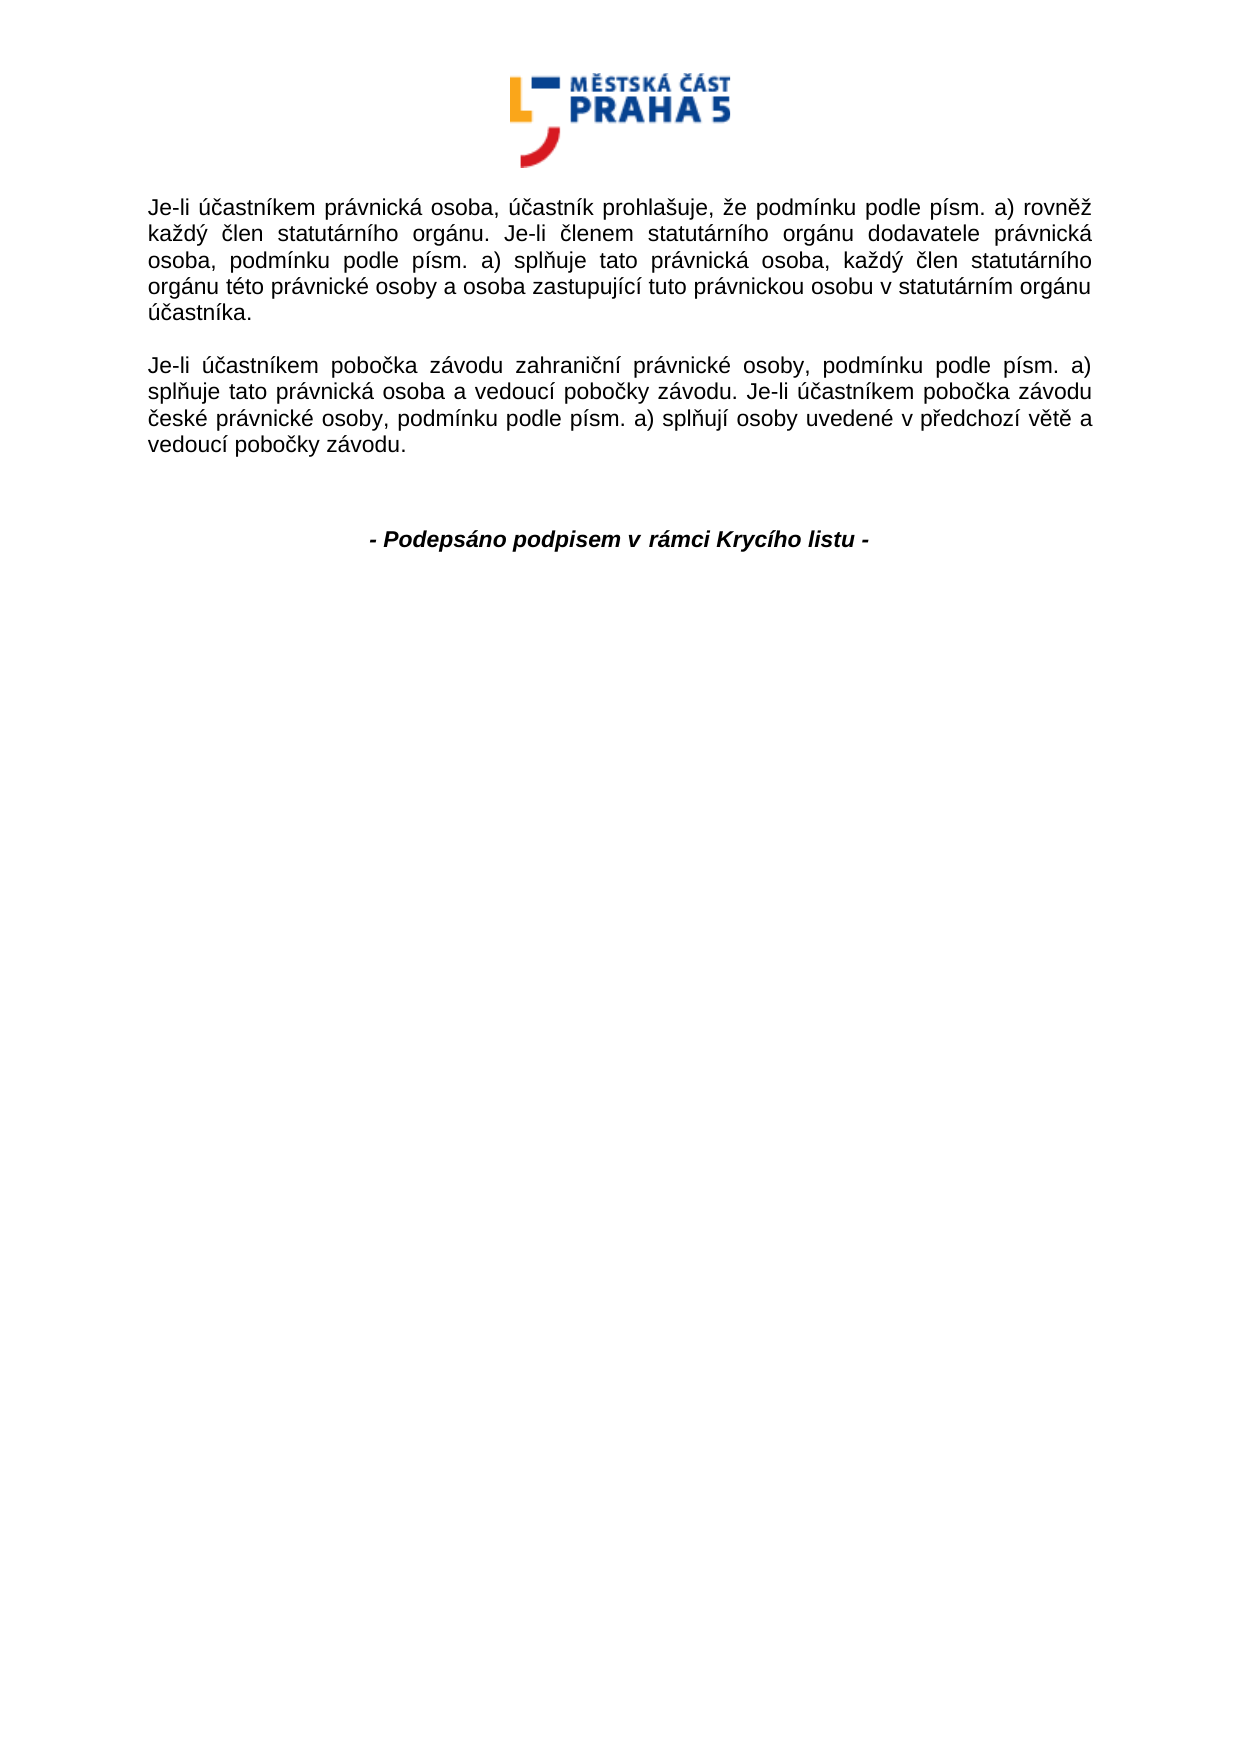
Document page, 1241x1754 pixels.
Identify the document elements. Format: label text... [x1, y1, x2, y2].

text - Podepsáno podpisem v rámci Krycího listu - [148, 523, 1093, 552]
text Je-li účastníkem právnická osoba, účastník prohlašuje, že podmínku podle písm. a) rovněž každý člen statutárního orgánu. Je-li členem statutárního orgánu dodavatele právnická osoba, podmínku podle písm. a) splňuje tato právnická osoba, každý člen statutárního orgánu této právnické osoby a osoba zastupující tuto právnickou osobu v statutárním orgánu účastníka. [148, 194, 1093, 326]
picture [510, 73, 731, 168]
text Je-li účastníkem pobočka závodu zahraniční právnické osoby, podmínku podle písm. a) splňuje tato právnická osoba a vedoucí pobočky závodu. Je-li účastníkem pobočka závodu české právnické osoby, podmínku podle písm. a) splňují osoby uvedené v předchozí větě a vedoucí pobočky závodu. [148, 352, 1093, 457]
